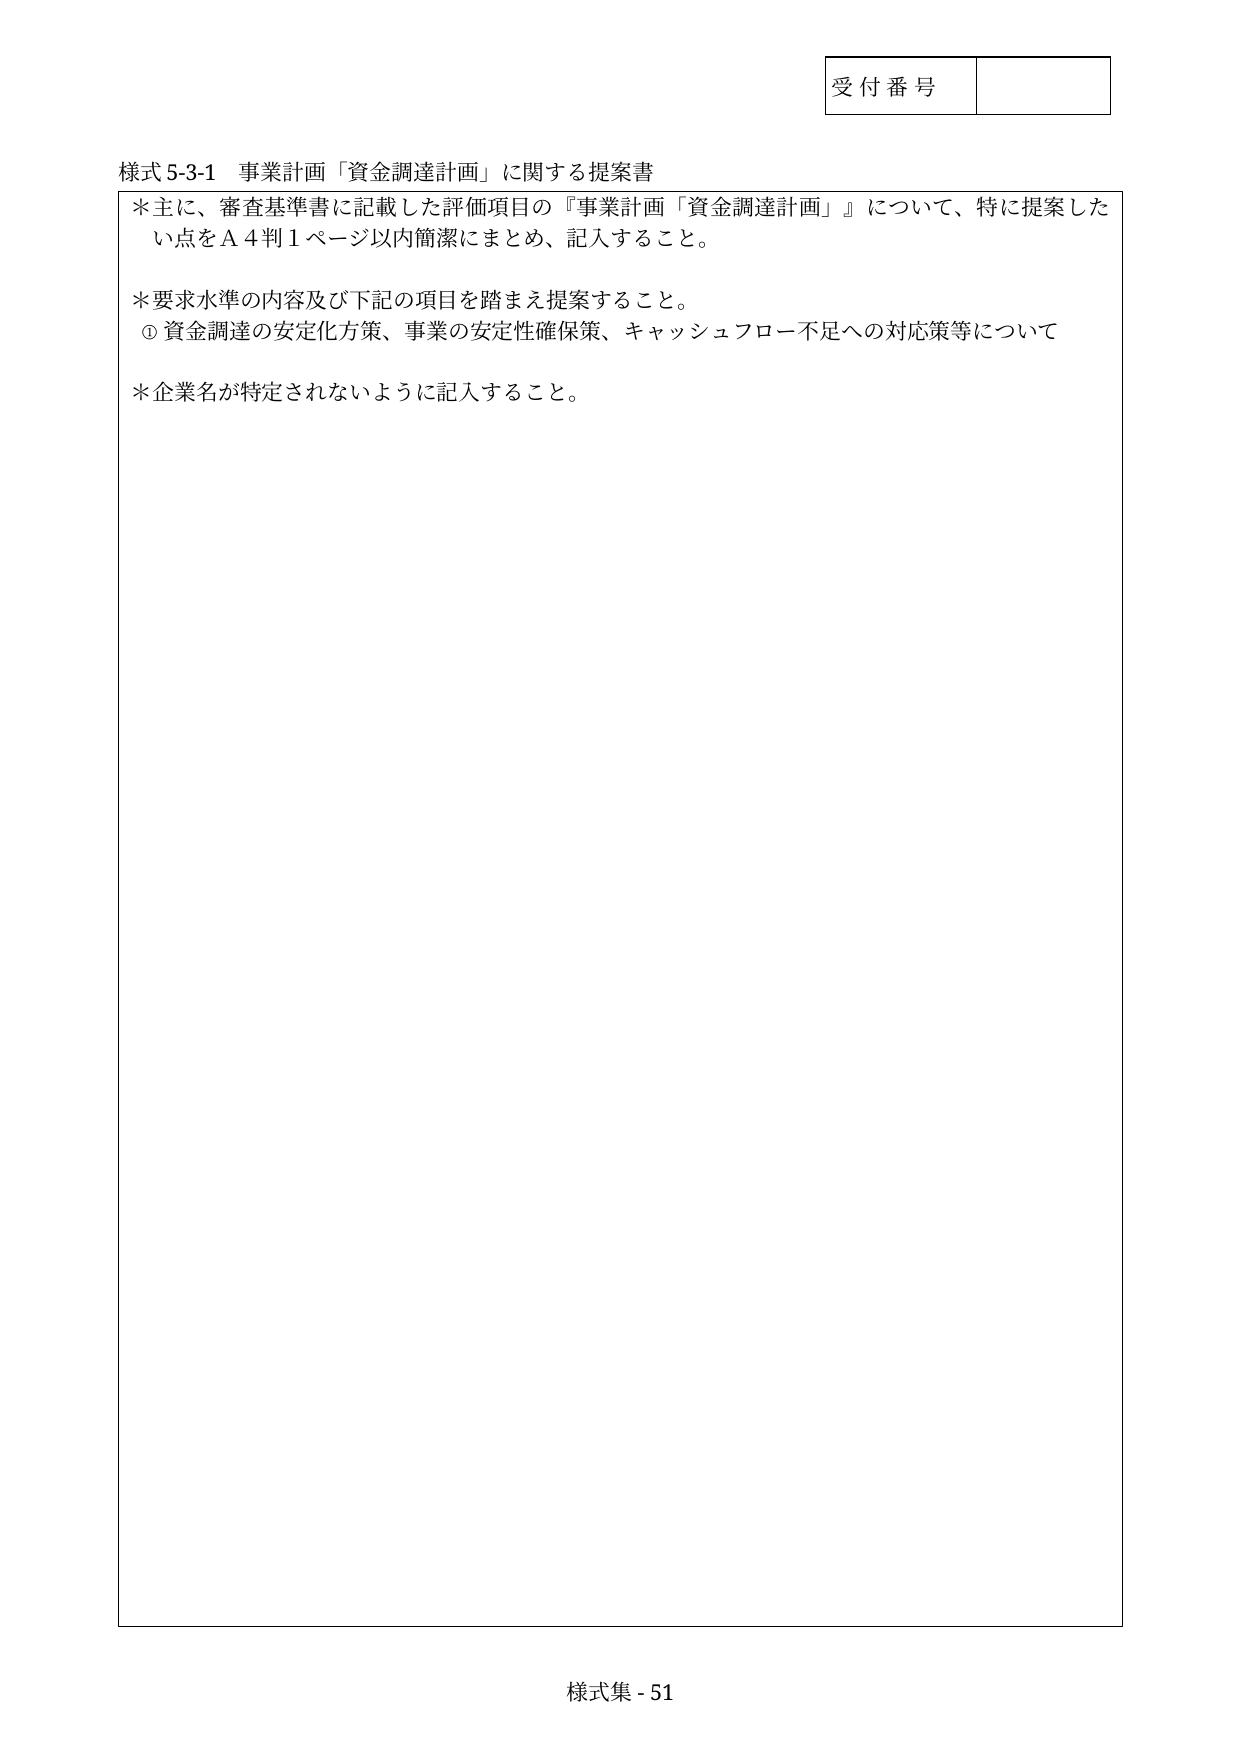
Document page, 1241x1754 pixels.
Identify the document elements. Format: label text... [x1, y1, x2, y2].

text 様式5-3-1 事業計画「資金調達計画」に関する提案書 [118, 152, 1122, 189]
